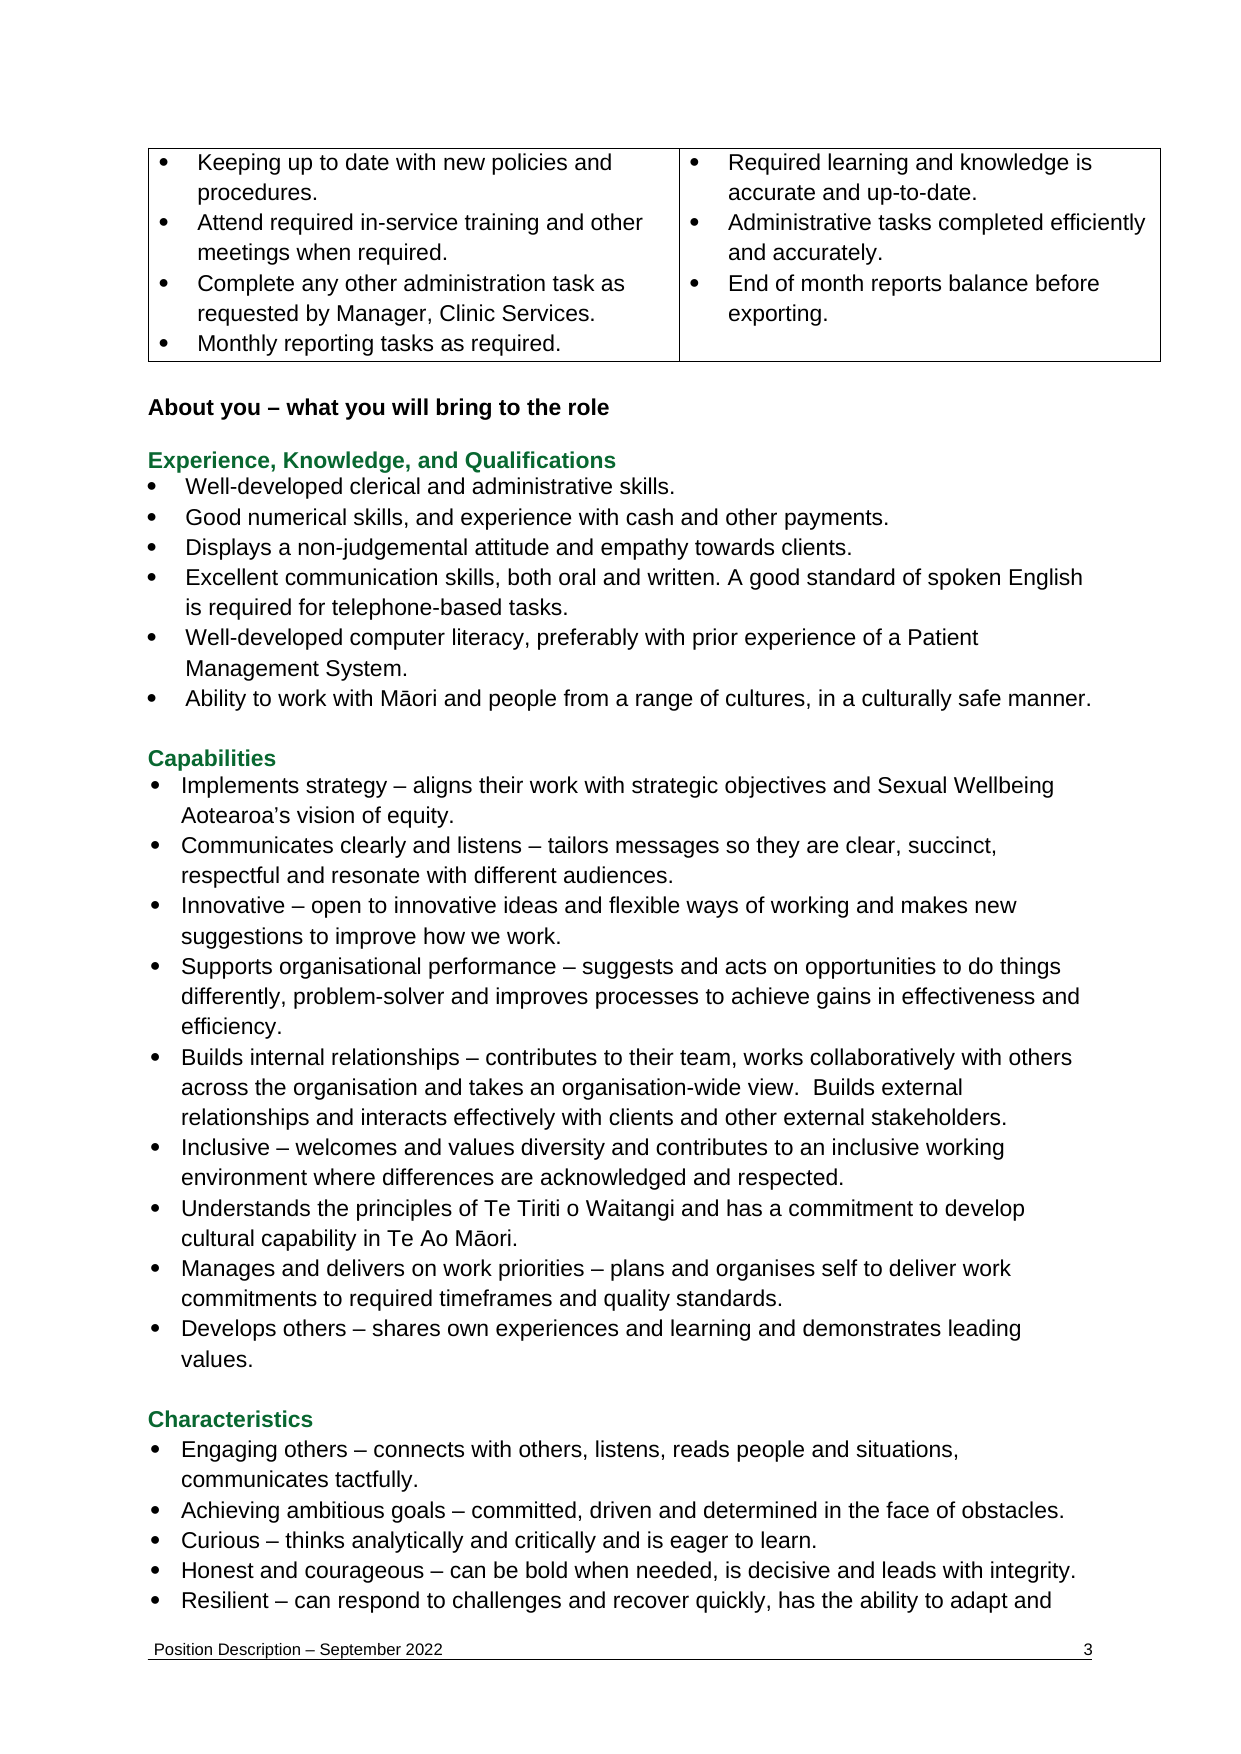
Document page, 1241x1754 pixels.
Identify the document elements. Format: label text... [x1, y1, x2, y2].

list Supports organisational performance – suggests and acts on opportunities to do things differently, problem-solver and improves processes to achieve gains in effectiveness and efficiency. [151, 953, 1092, 1039]
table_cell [149, 149, 679, 361]
list Ability to work with Māori and people from a range of cultures, in a culturally safe manner. [148, 685, 1092, 711]
list Manages and delivers on work priorities – plans and organises self to deliver work commitments to required timeframes and quality standards. [151, 1255, 1092, 1311]
list Displays a non-judgemental attitude and empathy towards clients. [148, 534, 1092, 560]
list Well-developed clerical and administrative skills. [148, 473, 1092, 500]
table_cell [680, 149, 1160, 361]
list Inclusive – welcomes and values diversity and contributes to an inclusive working environment where differences are acknowledged and respected. [151, 1134, 1092, 1191]
list Engaging others – connects with others, listens, reads people and situations, communicates tactfully. [151, 1436, 1092, 1493]
list Curious – thinks analytically and critically and is eager to learn. [151, 1527, 1092, 1553]
list Communicates clearly and listens – tailors messages so they are clear, succinct, respectful and resonate with different audiences. [151, 832, 1092, 888]
text Characteristics [148, 1406, 1092, 1432]
text Experience, Knowledge, and Qualifications [148, 447, 1092, 473]
list Builds internal relationships – contributes to their team, works collaboratively with others across the organisation and takes an organisation-wide view. Builds external relationships and interacts effectively with clients and other external stakeholders. [151, 1043, 1092, 1130]
list Innovative – open to innovative ideas and flexible ways of working and makes new suggestions to improve how we work. [151, 892, 1092, 949]
list Understands the principles of Te Tiriti o Waitangi and has a commitment to develop cultural capability in Te Ao Māori. [151, 1194, 1092, 1251]
list Develops others – shares own experiences and learning and demonstrates leading values. [151, 1315, 1092, 1372]
list Achieving ambitious goals – committed, driven and determined in the face of obstacles. [151, 1497, 1092, 1523]
list Honest and courageous – can be bold when needed, is decisive and leads with integrity. [151, 1557, 1092, 1583]
text About you – what you will bring to the role [148, 394, 1092, 421]
text Capabilities [148, 745, 1092, 772]
list Good numerical skills, and experience with cash and other payments. [148, 503, 1092, 530]
list Excellent communication skills, both oral and written. A good standard of spoken English is required for telephone-based tasks. [148, 564, 1092, 621]
list Implements strategy – aligns their work with strategic objectives and Sexual Wellbeing Aotearoa’s vision of equity. [151, 772, 1092, 828]
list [151, 1587, 1092, 1613]
list Well-developed computer literacy, preferably with prior experience of a Patient Management System. [148, 624, 1092, 681]
